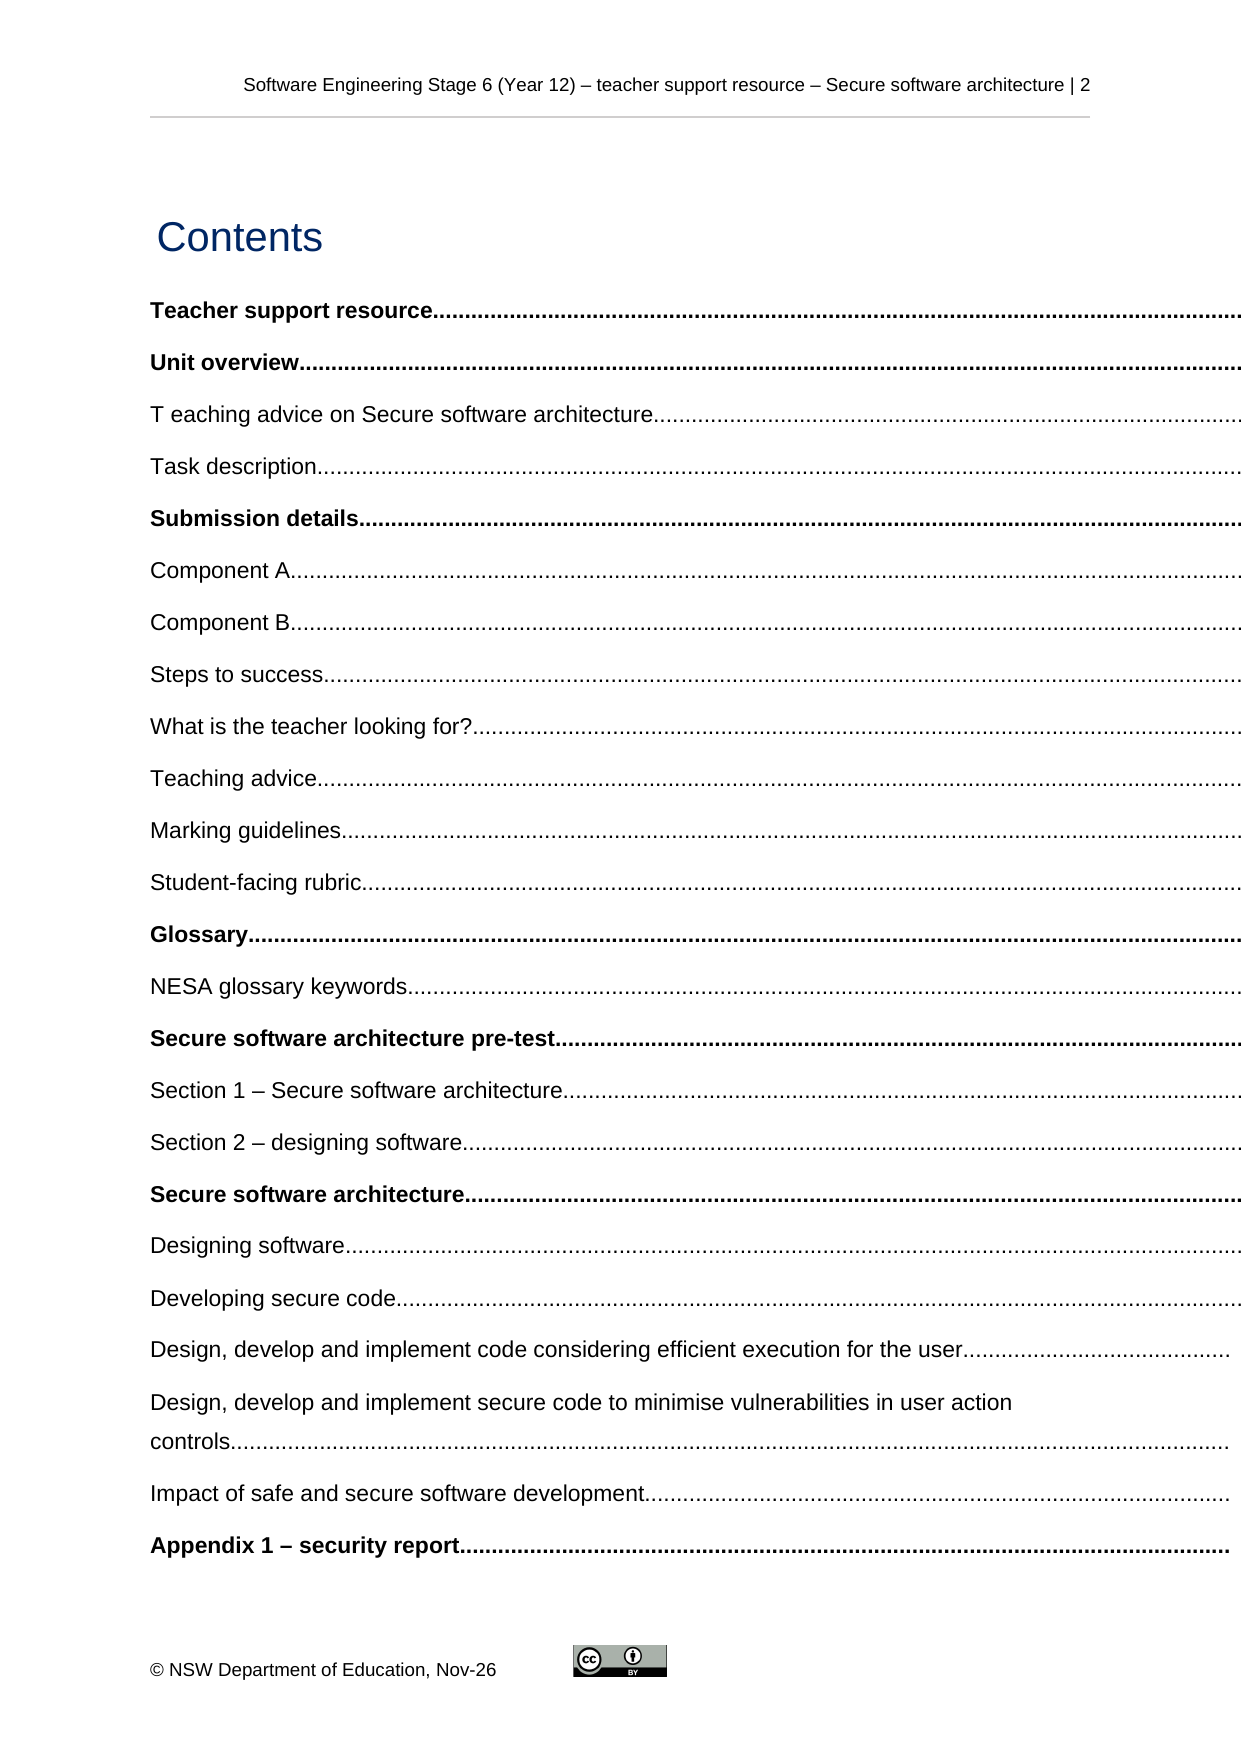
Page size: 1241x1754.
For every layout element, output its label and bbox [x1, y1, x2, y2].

picture [573, 1645, 667, 1677]
